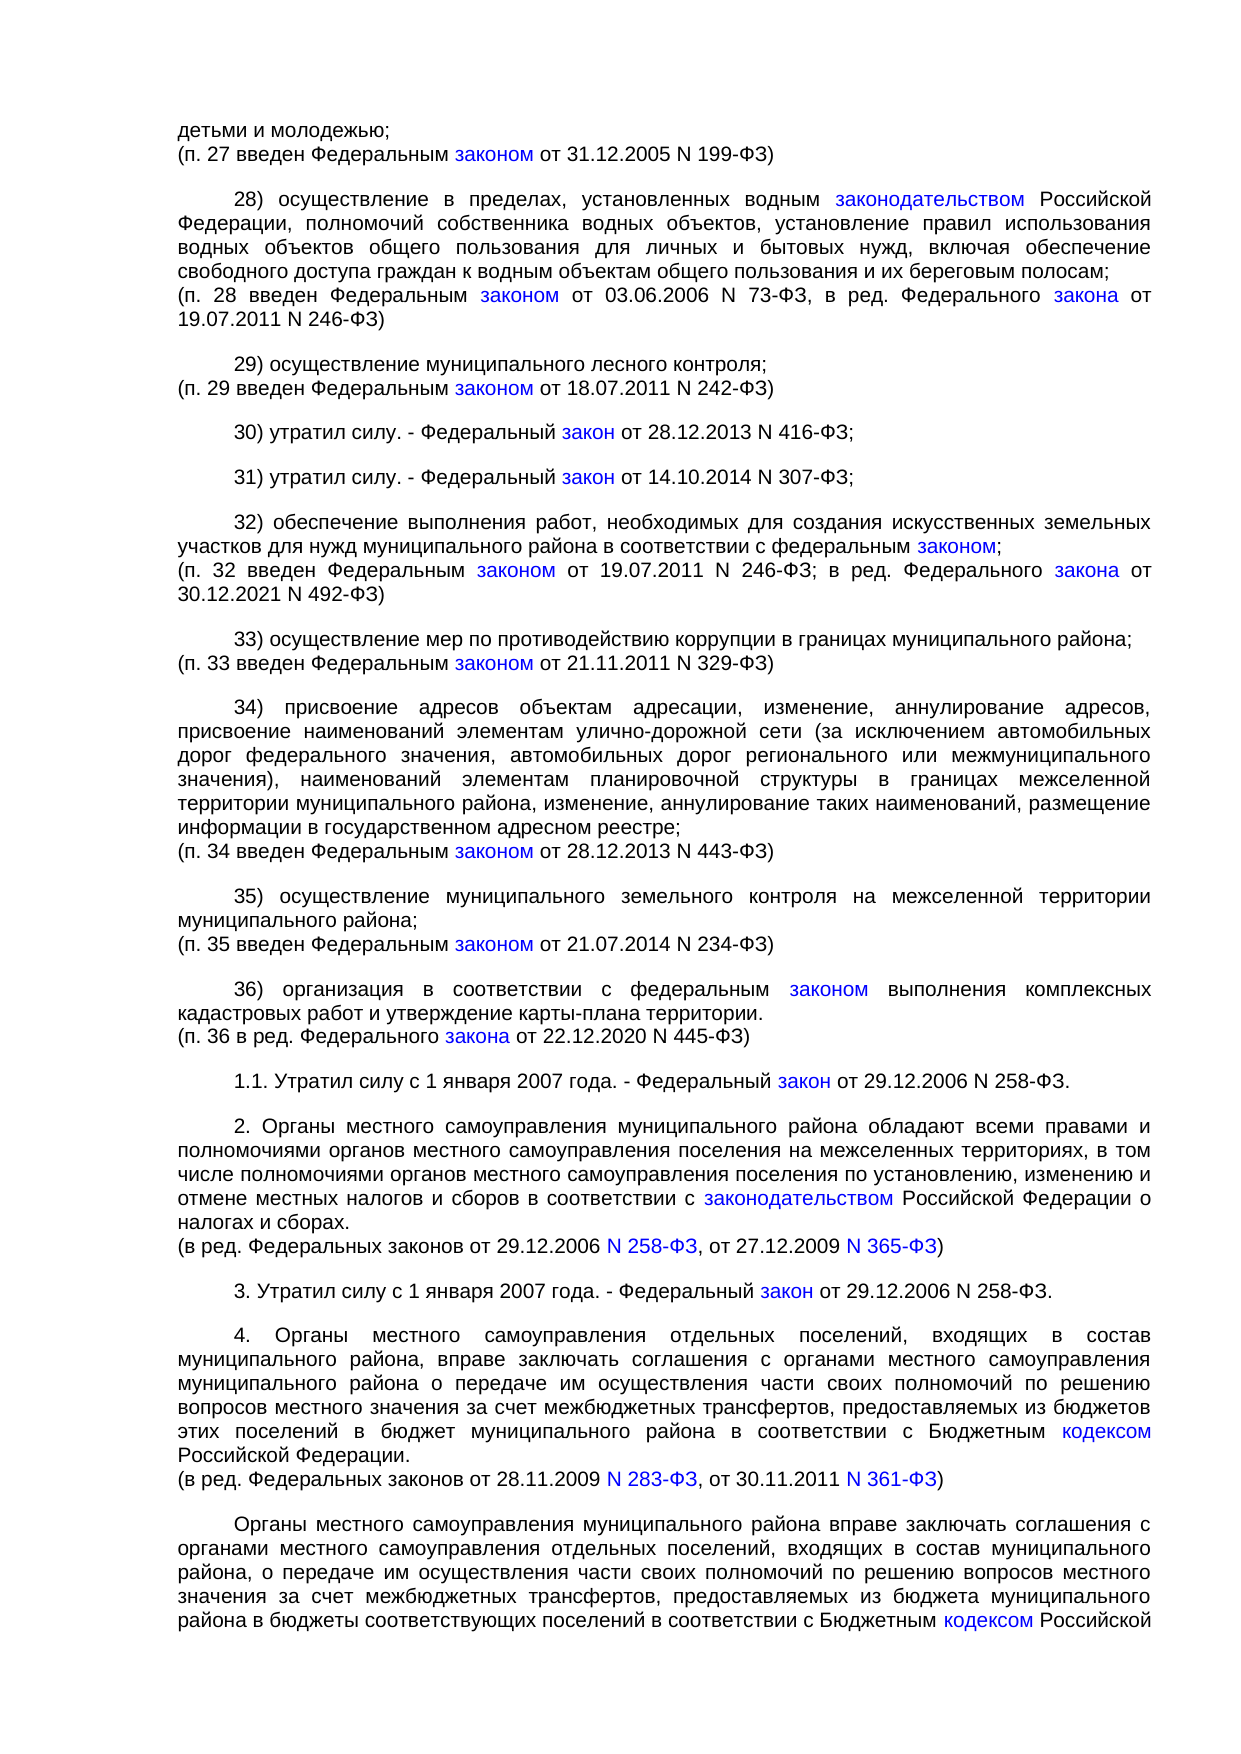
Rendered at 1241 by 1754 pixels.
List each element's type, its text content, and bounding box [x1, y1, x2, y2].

text (п. 33 введен Федеральным законом от 21.11.2011 N 329-ФЗ) [177, 650, 1152, 674]
text (п. 29 введен Федеральным законом от 18.07.2011 N 242-ФЗ) [177, 375, 1152, 399]
text (п. 28 введен Федеральным законом от 03.06.2006 N 73-ФЗ, в ред. Федерального закона от 19.07.2011 N 246-ФЗ) [177, 283, 1152, 331]
text (п. 35 введен Федеральным законом от 21.07.2014 N 234-ФЗ) [177, 932, 1152, 956]
text 4. Органы местного самоуправления отдельных поселений, входящих в состав муниципального района, вправе заключать соглашения с органами местного самоуправления муниципального района о передаче им осуществления части своих полномочий по решению вопросов местного значения за счет межбюджетных трансфертов, предоставляемых из бюджетов этих поселений в бюджет муниципального района в соответствии с Бюджетным кодексом Российской Федерации. [177, 1323, 1152, 1467]
text 32) обеспечение выполнения работ, необходимых для создания искусственных земельных участков для нужд муниципального района в соответствии с федеральным законом; [177, 510, 1152, 558]
text (п. 27 введен Федеральным законом от 31.12.2005 N 199-ФЗ) [177, 142, 1152, 166]
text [177, 118, 1152, 142]
text 34) присвоение адресов объектам адресации, изменение, аннулирование адресов, присвоение наименований элементам улично-дорожной сети (за исключением автомобильных дорог федерального значения, автомобильных дорог регионального или межмуниципального значения), наименований элементам планировочной структуры в границах межселенной территории муниципального района, изменение, аннулирование таких наименований, размещение информации в государственном адресном реестре; [177, 695, 1152, 839]
text (п. 36 в ред. Федерального закона от 22.12.2020 N 445-ФЗ) [177, 1024, 1152, 1048]
text (п. 34 введен Федеральным законом от 28.12.2013 N 443-ФЗ) [177, 839, 1152, 863]
text (в ред. Федеральных законов от 29.12.2006 N 258-ФЗ, от 27.12.2009 N 365-ФЗ) [177, 1234, 1152, 1258]
text (п. 32 введен Федеральным законом от 19.07.2011 N 246-ФЗ; в ред. Федерального закона от 30.12.2021 N 492-ФЗ) [177, 558, 1152, 606]
text 29) осуществление муниципального лесного контроля; [177, 351, 1152, 375]
text 35) осуществление муниципального земельного контроля на межселенной территории муниципального района; [177, 884, 1152, 932]
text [177, 1512, 1152, 1632]
text 3. Утратил силу с 1 января 2007 года. - Федеральный закон от 29.12.2006 N 258-ФЗ. [177, 1278, 1152, 1302]
text 2. Органы местного самоуправления муниципального района обладают всеми правами и полномочиями органов местного самоуправления поселения на межселенных территориях, в том числе полномочиями органов местного самоуправления поселения по установлению, изменению и отмене местных налогов и сборов в соответствии с законодательством Российской Федерации о налогах и сборах. [177, 1114, 1152, 1234]
text 28) осуществление в пределах, установленных водным законодательством Российской Федерации, полномочий собственника водных объектов, установление правил использования водных объектов общего пользования для личных и бытовых нужд, включая обеспечение свободного доступа граждан к водным объектам общего пользования и их береговым полосам; [177, 187, 1152, 283]
text 30) утратил силу. - Федеральный закон от 28.12.2013 N 416-ФЗ; [177, 420, 1152, 444]
text (в ред. Федеральных законов от 28.11.2009 N 283-ФЗ, от 30.11.2011 N 361-ФЗ) [177, 1467, 1152, 1491]
text 31) утратил силу. - Федеральный закон от 14.10.2014 N 307-ФЗ; [177, 465, 1152, 489]
text 36) организация в соответствии с федеральным законом выполнения комплексных кадастровых работ и утверждение карты-плана территории. [177, 976, 1152, 1024]
text 33) осуществление мер по противодействию коррупции в границах муниципального района; [177, 626, 1152, 650]
text 1.1. Утратил силу с 1 января 2007 года. - Федеральный закон от 29.12.2006 N 258-ФЗ. [177, 1069, 1152, 1093]
